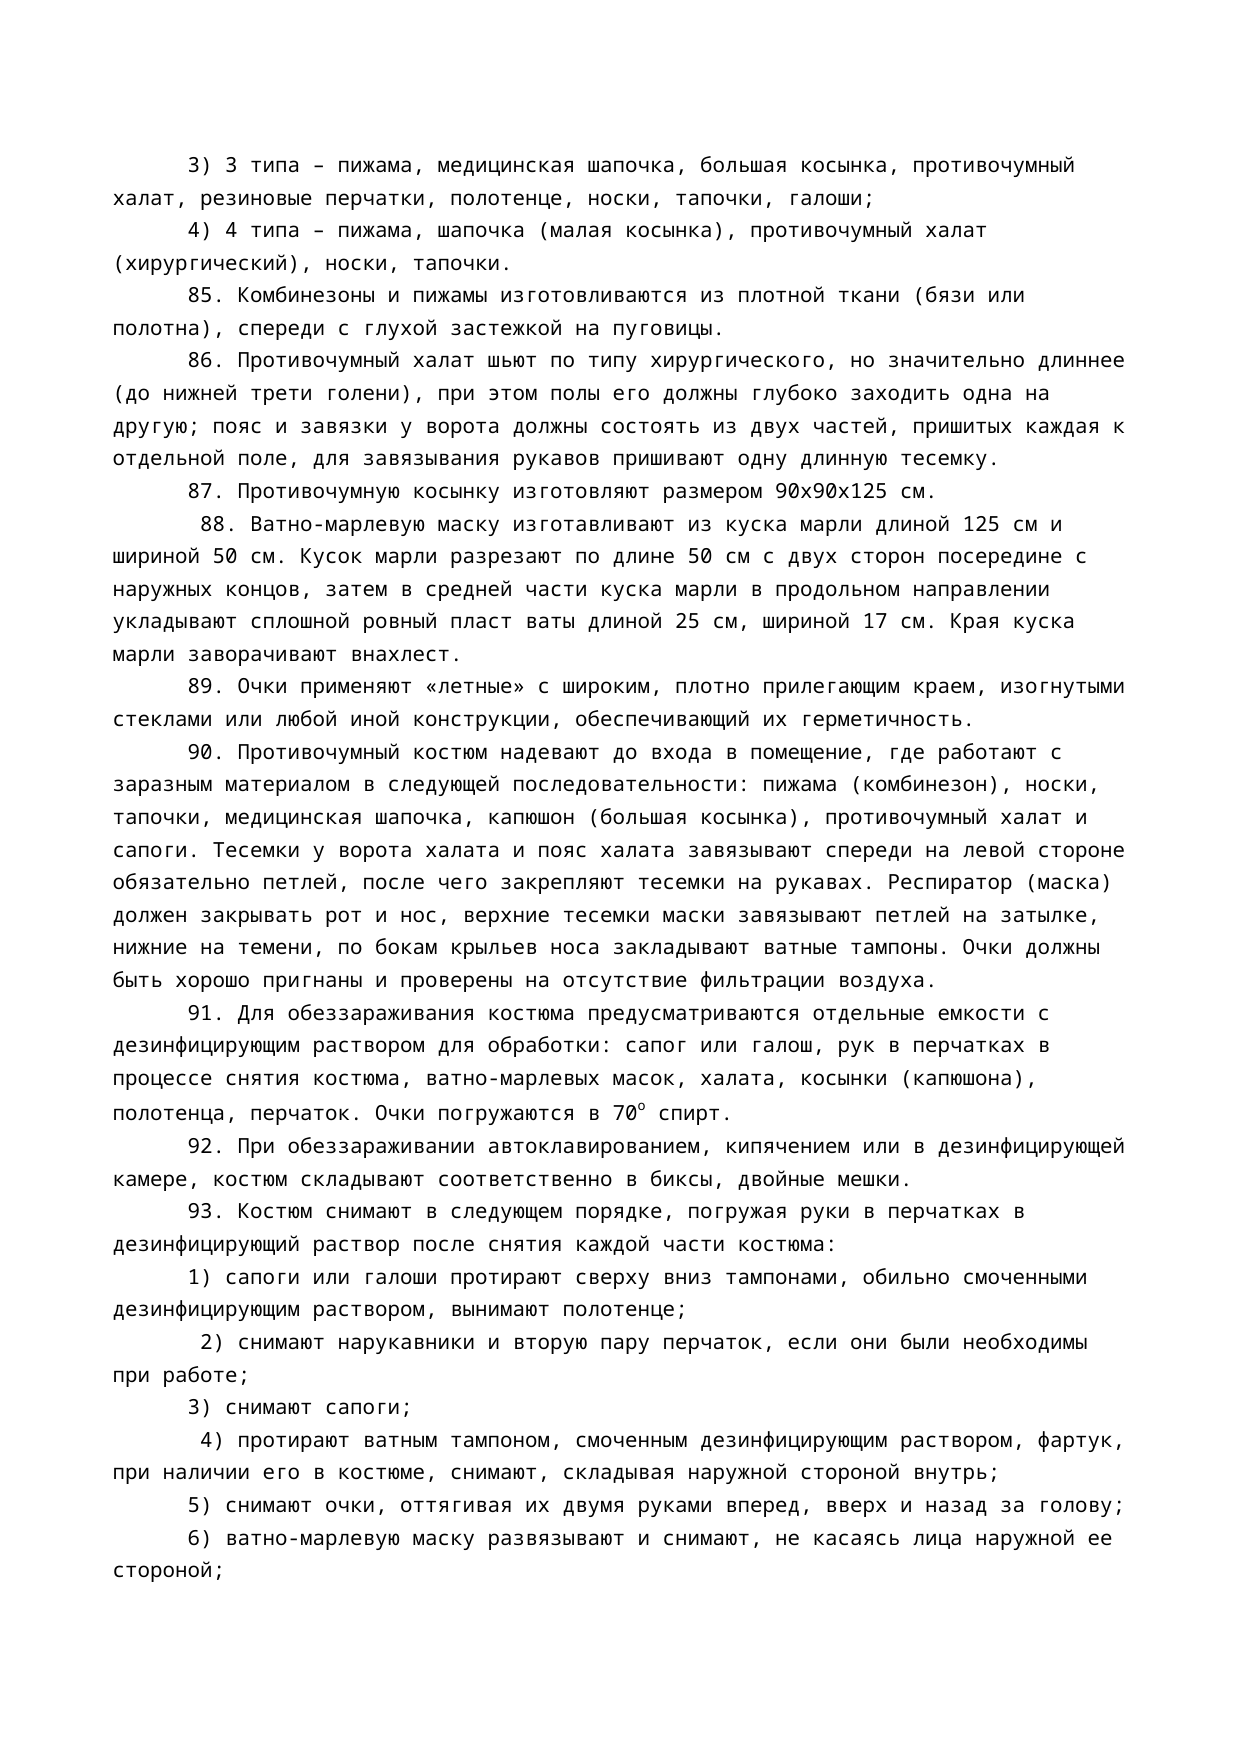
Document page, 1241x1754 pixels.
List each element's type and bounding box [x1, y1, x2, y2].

text [112, 150, 1128, 1584]
